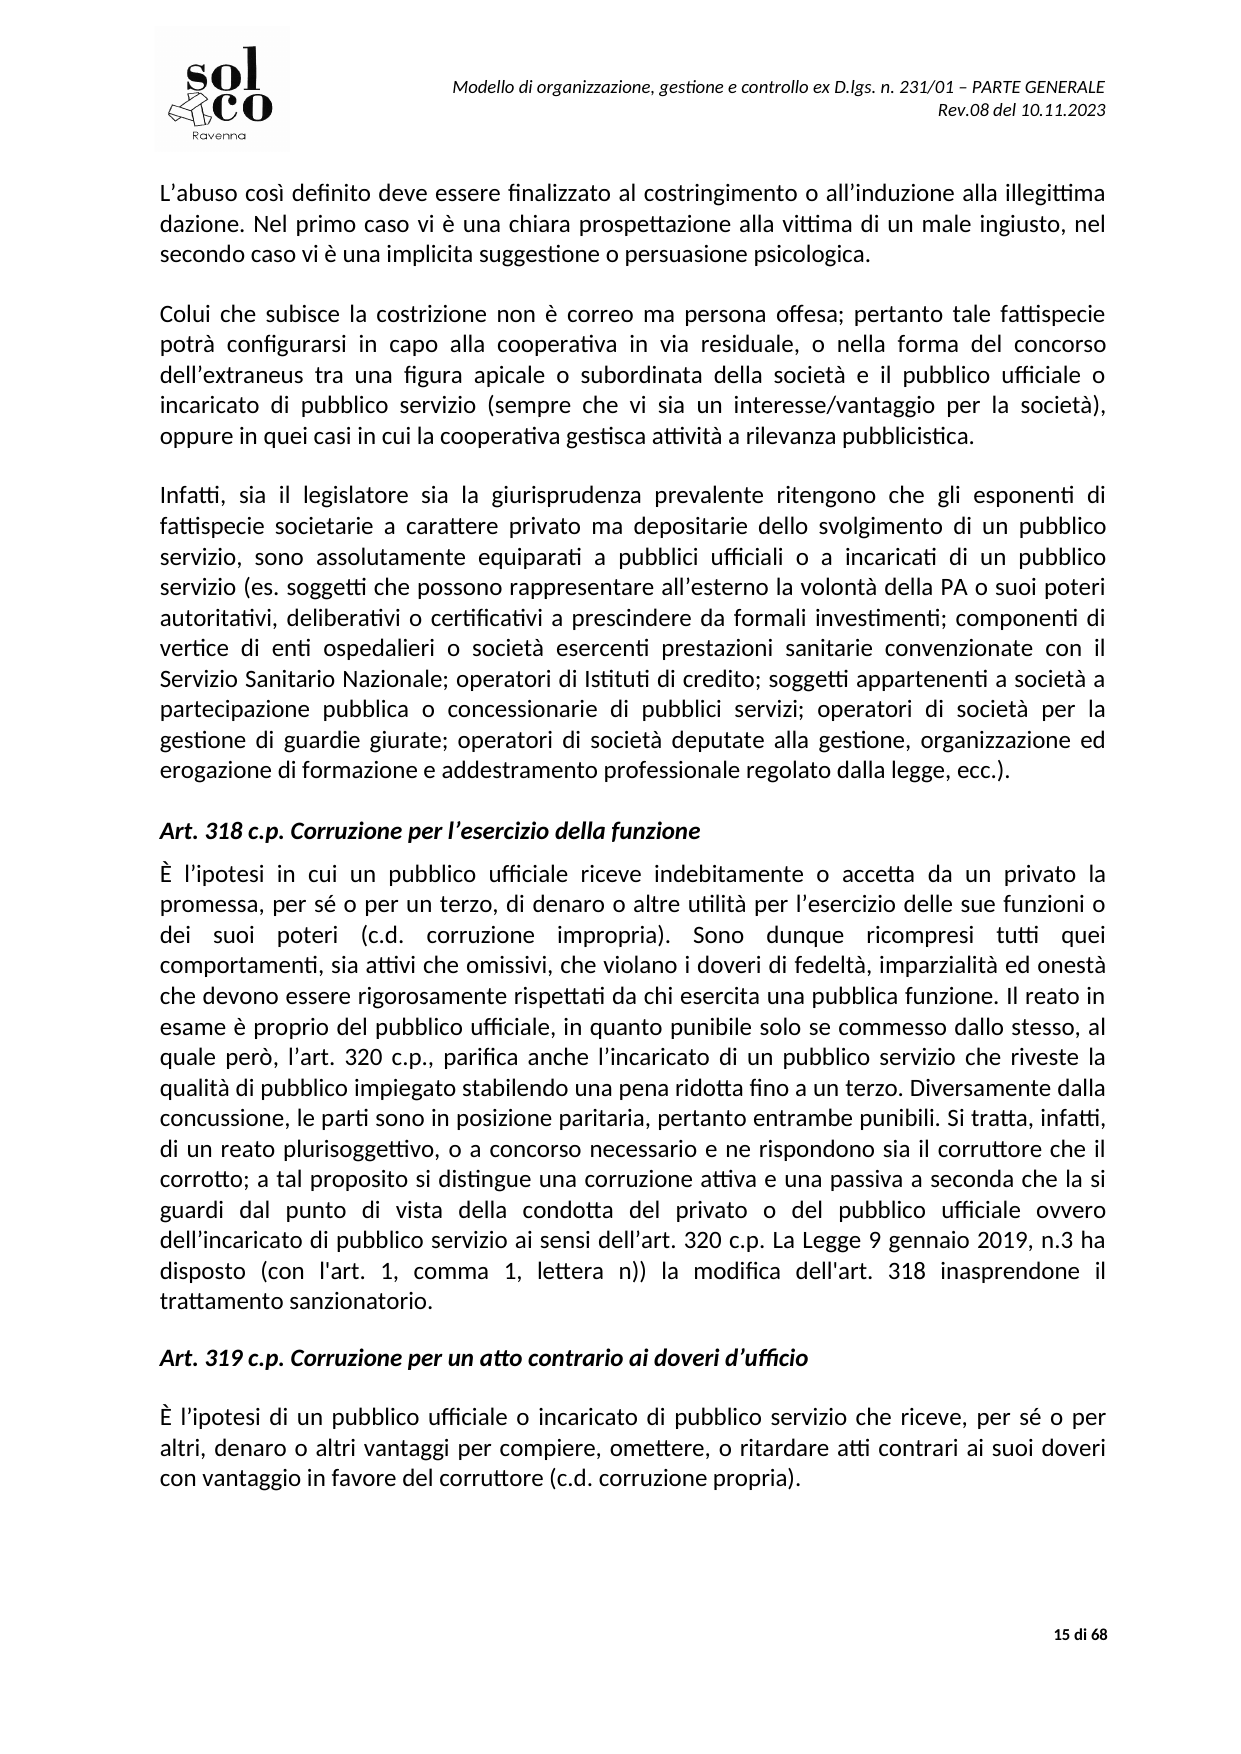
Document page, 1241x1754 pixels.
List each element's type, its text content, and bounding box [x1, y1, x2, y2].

subtitle Art. 318 c.p. Corruzione per l’esercizio della funzione [159, 814, 1107, 846]
text È l’ipotesi in cui un pubblico ufficiale riceve indebitamente o accetta da un privato la promessa, per sé o per un terzo, di denaro o altre utilità per l’esercizio delle sue funzioni o dei suoi poteri (c.d. corruzione impropria). Sono dunque ricompresi tutti quei comportamenti, sia attivi che omissivi, che violano i doveri di fedeltà, imparzialità ed onestà che devono essere rigorosamente rispettati da chi esercita una pubblica funzione. Il reato in esame è proprio del pubblico ufficiale, in quanto punibile solo se commesso dallo stesso, al quale però, l’art. 320 c.p., parifica anche l’incaricato di un pubblico servizio che riveste la qualità di pubblico impiegato stabilendo una pena ridotta fino a un terzo. Diversamente dalla concussione, le parti sono in posizione paritaria, pertanto entrambe punibili. Si tratta, infatti, di un reato plurisoggettivo, o a concorso necessario e ne rispondono sia il corruttore che il corrotto; a tal proposito si distingue una corruzione attiva e una passiva a seconda che la si guardi dal punto di vista della condotta del privato o del pubblico ufficiale ovvero dell’incaricato di pubblico servizio ai sensi dell’art. 320 c.p. La Legge 9 gennaio 2019, n.3 ha disposto (con l'art. 1, comma 1, lettera n)) la modifica dell'art. 318 inasprendone il trattamento sanzionatorio. [159, 858, 1107, 1316]
subtitle Art. 319 c.p. Corruzione per un atto contrario ai doveri d’ufficio [159, 1341, 1107, 1372]
text È l’ipotesi di un pubblico ufficiale o incaricato di pubblico servizio che riceve, per sé o per altri, denaro o altri vantaggi per compiere, omettere, o ritardare atti contrari ai suoi doveri con vantaggio in favore del corruttore (c.d. corruzione propria). [159, 1401, 1107, 1493]
picture [154, 26, 290, 152]
text Colui che subisce la costrizione non è correo ma persona offesa; pertanto tale fattispecie potrà configurarsi in capo alla cooperativa in via residuale, o nella forma del concorso dell’extraneus tra una figura apicale o subordinata della società e il pubblico ufficiale o incaricato di pubblico servizio (sempre che vi sia un interesse/vantaggio per la società), oppure in quei casi in cui la cooperativa gestisca attività a rilevanza pubblicistica. [159, 298, 1107, 451]
text L’abuso così definito deve essere finalizzato al costringimento o all’induzione alla illegittima dazione. Nel primo caso vi è una chiara prospettazione alla vittima di un male ingiusto, nel secondo caso vi è una implicita suggestione o persuasione psicologica. [159, 177, 1107, 269]
text Infatti, sia il legislatore sia la giurisprudenza prevalente ritengono che gli esponenti di fattispecie societarie a carattere privato ma depositarie dello svolgimento di un pubblico servizio, sono assolutamente equiparati a pubblici ufficiali o a incaricati di un pubblico servizio (es. soggetti che possono rappresentare all’esterno la volontà della PA o suoi poteri autoritativi, deliberativi o certificativi a prescindere da formali investimenti; componenti di vertice di enti ospedalieri o società esercenti prestazioni sanitarie convenzionate con il Servizio Sanitario Nazionale; operatori di Istituti di credito; soggetti appartenenti a società a partecipazione pubblica o concessionarie di pubblici servizi; operatori di società per la gestione di guardie giurate; operatori di società deputate alla gestione, organizzazione ed erogazione di formazione e addestramento professionale regolato dalla legge, ecc.). [159, 480, 1107, 785]
